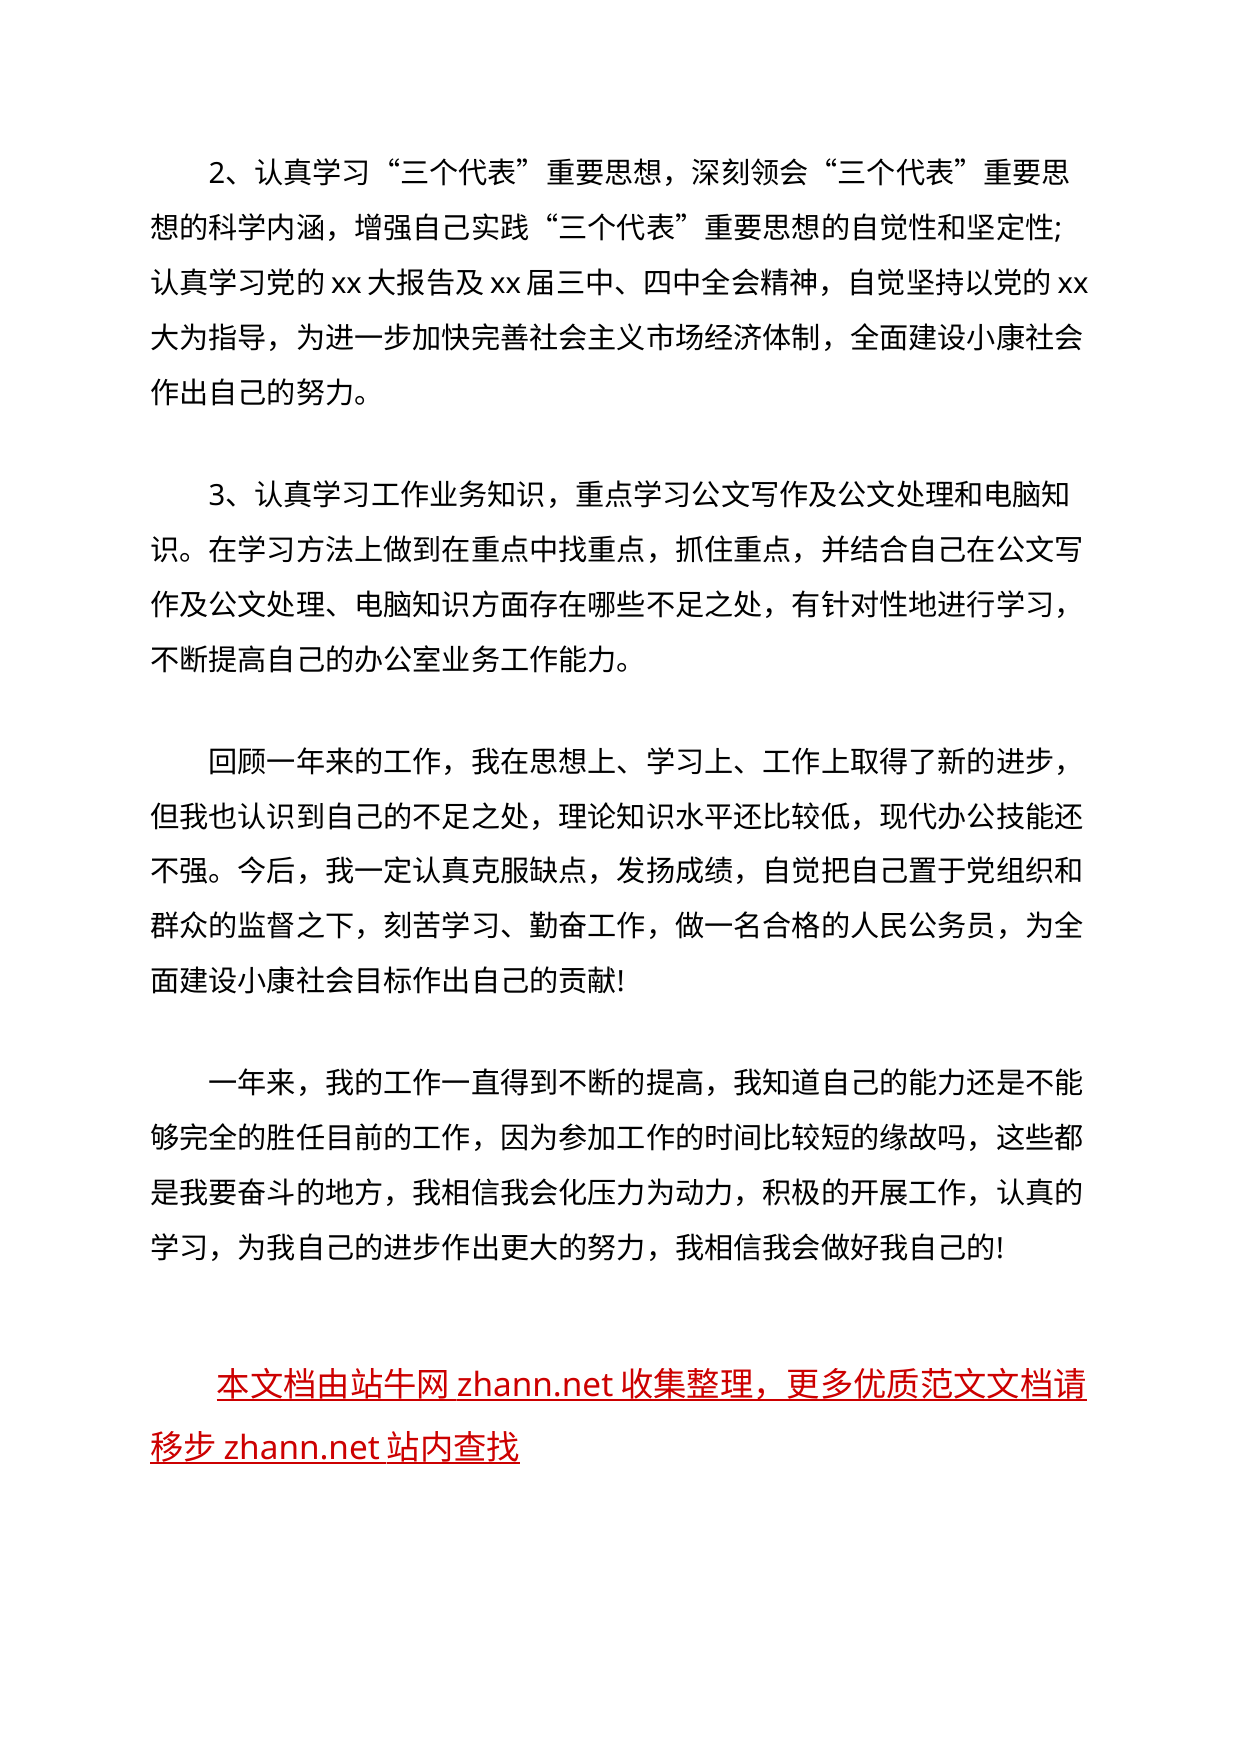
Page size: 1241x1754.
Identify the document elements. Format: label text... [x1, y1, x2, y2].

text 回顾一年来的工作，我在思想上、学习上、工作上取得了新的进步，但我也认识到自己的不足之处，理论知识水平还比较低，现代办公技能还不强。今后，我一定认真克服缺点，发扬成绩，自觉把自己置于党组织和群众的监督之下，刻苦学习、勤奋工作，做一名合格的人民公务员，为全面建设小康社会目标作出自己的贡献! [150, 738, 1090, 1000]
text 一年来，我的工作一直得到不断的提高，我知道自己的能力还是不能够完全的胜任目前的工作，因为参加工作的时间比较短的缘故吗，这些都是我要奋斗的地方，我相信我会化压力为动力，积极的开展工作，认真的学习，为我自己的进步作出更大的努力，我相信我会做好我自己的! [150, 1060, 1090, 1267]
text 本文档由站牛网zhann.net收集整理，更多优质范文文档请移步zhann.net站内查找 [150, 1358, 1090, 1469]
text 2、认真学习“三个代表”重要思想，深刻领会“三个代表”重要思想的科学内涵，增强自己实践“三个代表”重要思想的自觉性和坚定性;认真学习党的xx大报告及xx届三中、四中全会精神，自觉坚持以党的xx大为指导，为进一步加快完善社会主义市场经济体制，全面建设小康社会作出自己的努力。 [150, 150, 1090, 412]
text 3、认真学习工作业务知识，重点学习公文写作及公文处理和电脑知识。在学习方法上做到在重点中找重点，抓住重点，并结合自己在公文写作及公文处理、电脑知识方面存在哪些不足之处，有针对性地进行学习，不断提高自己的办公室业务工作能力。 [150, 472, 1090, 679]
